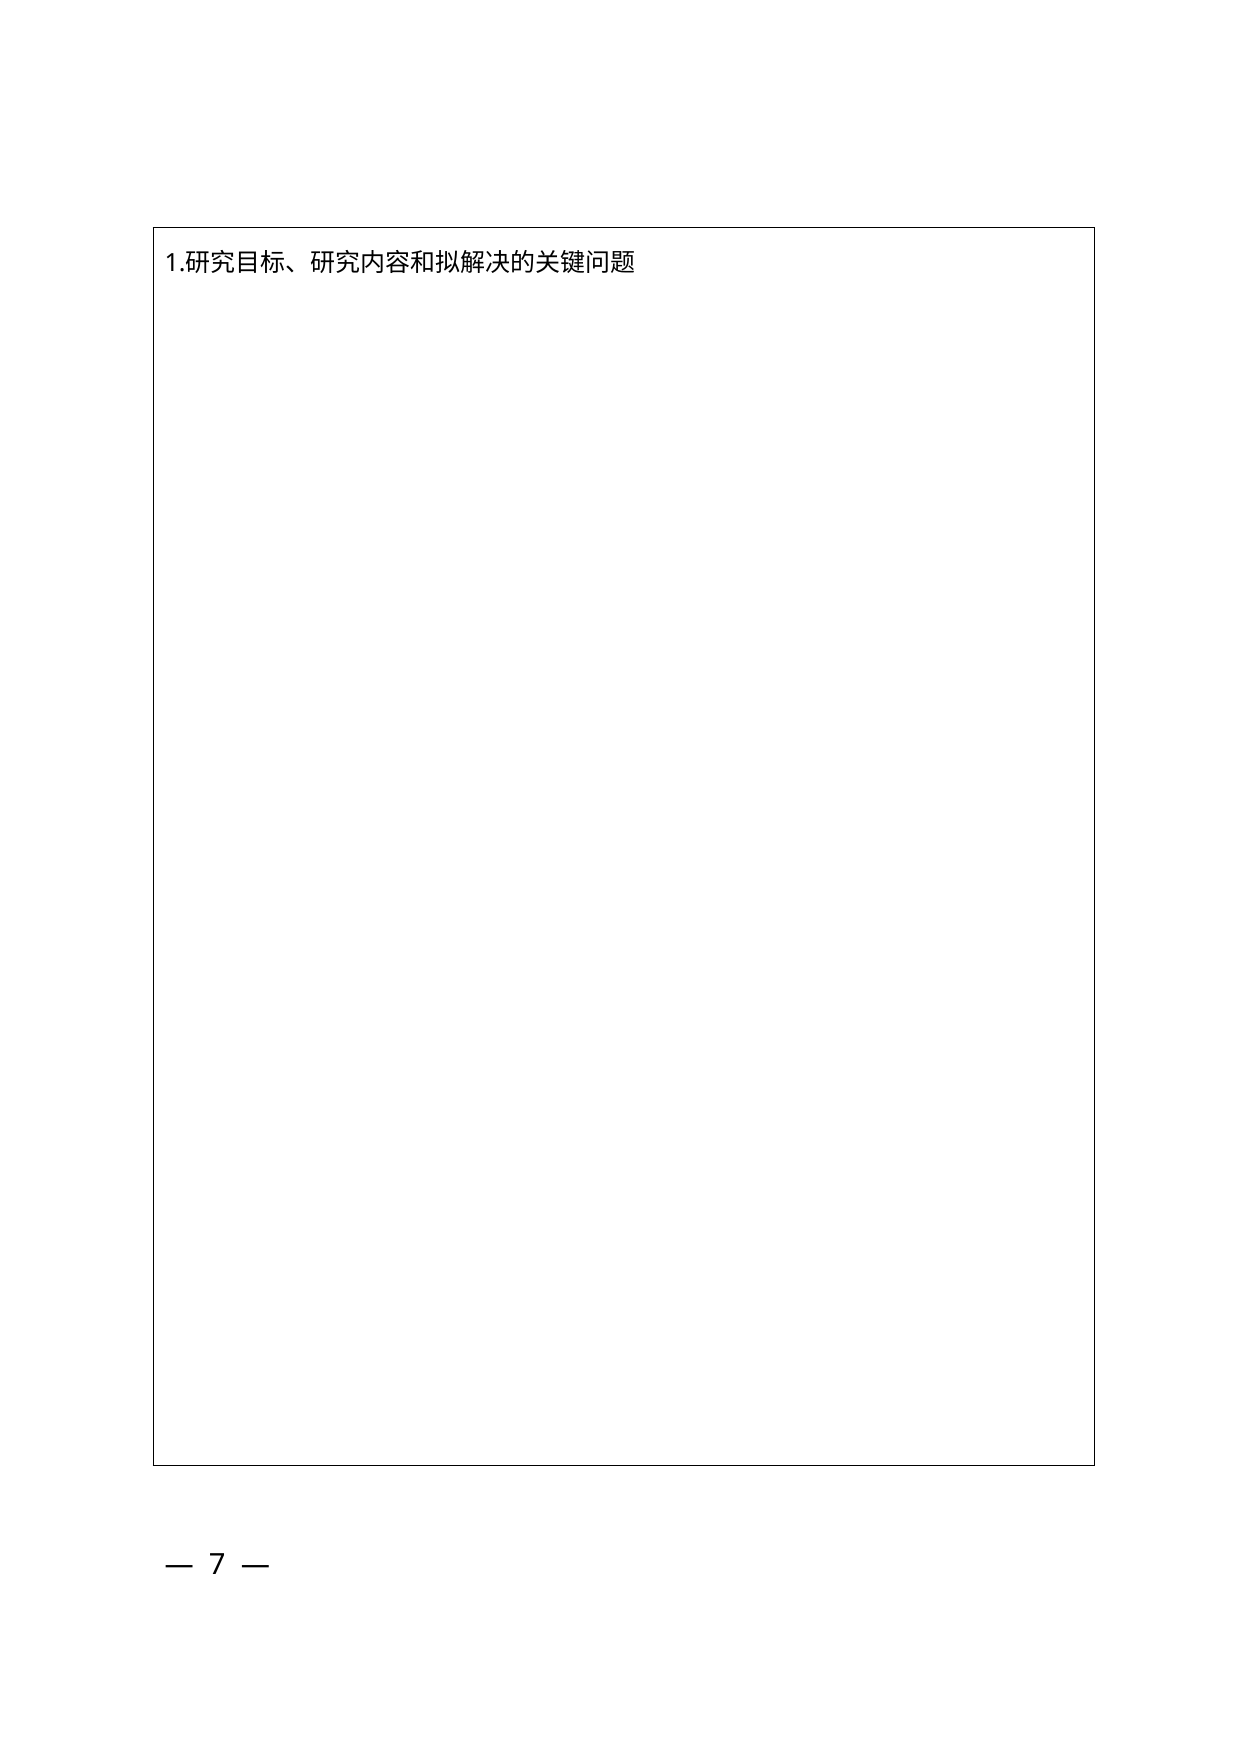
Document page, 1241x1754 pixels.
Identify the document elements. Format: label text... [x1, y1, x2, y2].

table_header 1.研究目标、研究内容和拟解决的关键问题 [154, 228, 1094, 1465]
